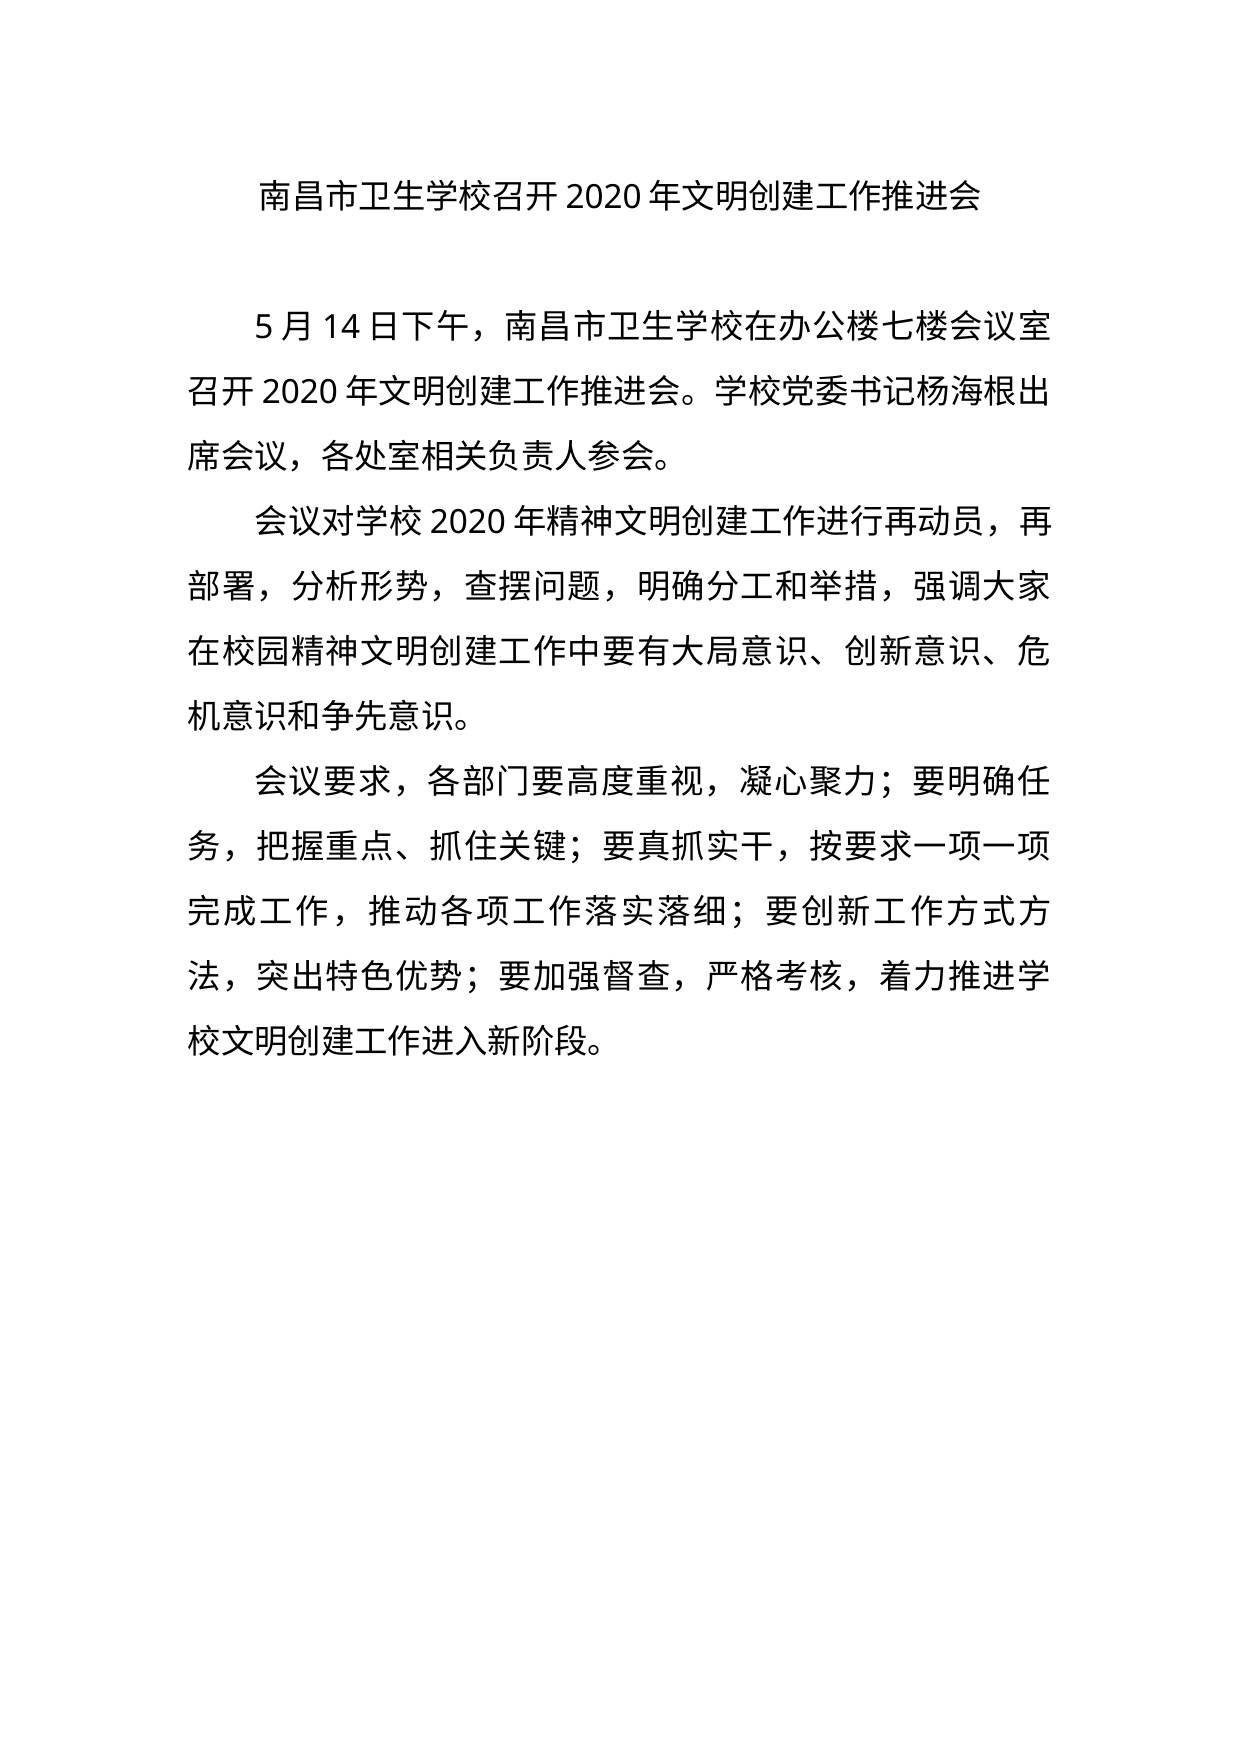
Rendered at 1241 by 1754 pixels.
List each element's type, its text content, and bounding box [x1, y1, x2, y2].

text 会议对学校2020年精神文明创建工作进行再动员，再部署，分析形势，查摆问题，明确分工和举措，强调大家在校园精神文明创建工作中要有大局意识、创新意识、危机意识和争先意识。 [187, 487, 1053, 747]
text 南昌市卫生学校召开2020年文明创建工作推进会 [187, 162, 1053, 227]
text 会议要求，各部门要高度重视，凝心聚力；要明确任务，把握重点、抓住关键；要真抓实干，按要求一项一项完成工作，推动各项工作落实落细；要创新工作方式方法，突出特色优势；要加强督查，严格考核，着力推进学校文明创建工作进入新阶段。 [187, 747, 1053, 1072]
text 5月14日下午，南昌市卫生学校在办公楼七楼会议室召开2020年文明创建工作推进会。学校党委书记杨海根出席会议，各处室相关负责人参会。 [187, 292, 1053, 487]
